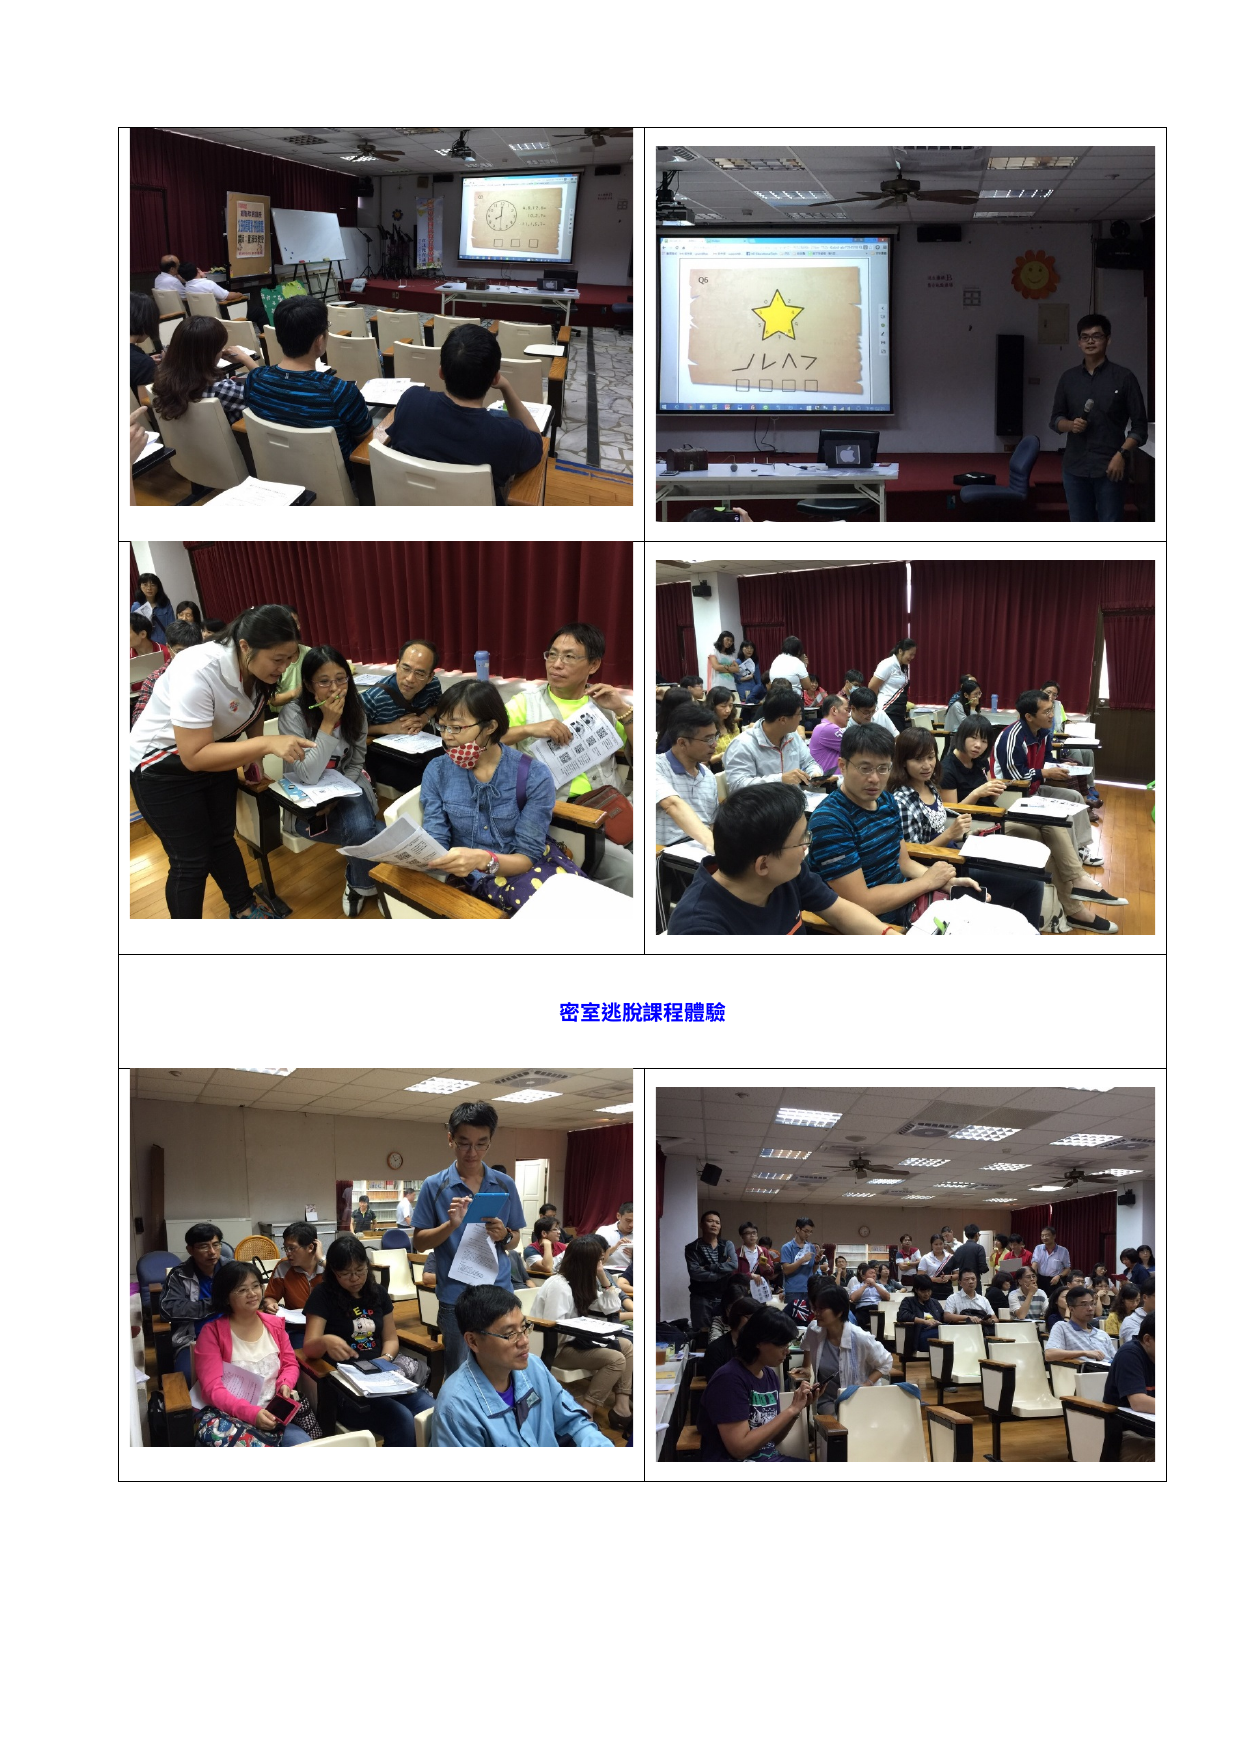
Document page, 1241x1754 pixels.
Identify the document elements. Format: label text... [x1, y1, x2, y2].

picture [129, 541, 634, 919]
picture [129, 1068, 634, 1447]
picture [655, 146, 1156, 522]
table_cell [645, 542, 1166, 954]
table_cell [119, 1069, 644, 1481]
table_cell [645, 128, 1166, 541]
table_cell [119, 542, 644, 954]
table_cell [645, 1069, 1166, 1481]
picture [129, 128, 634, 506]
picture [655, 560, 1156, 935]
table_cell 密室逃脫課程體驗 [119, 955, 1166, 1068]
picture [655, 1087, 1156, 1462]
table_cell [119, 128, 644, 541]
